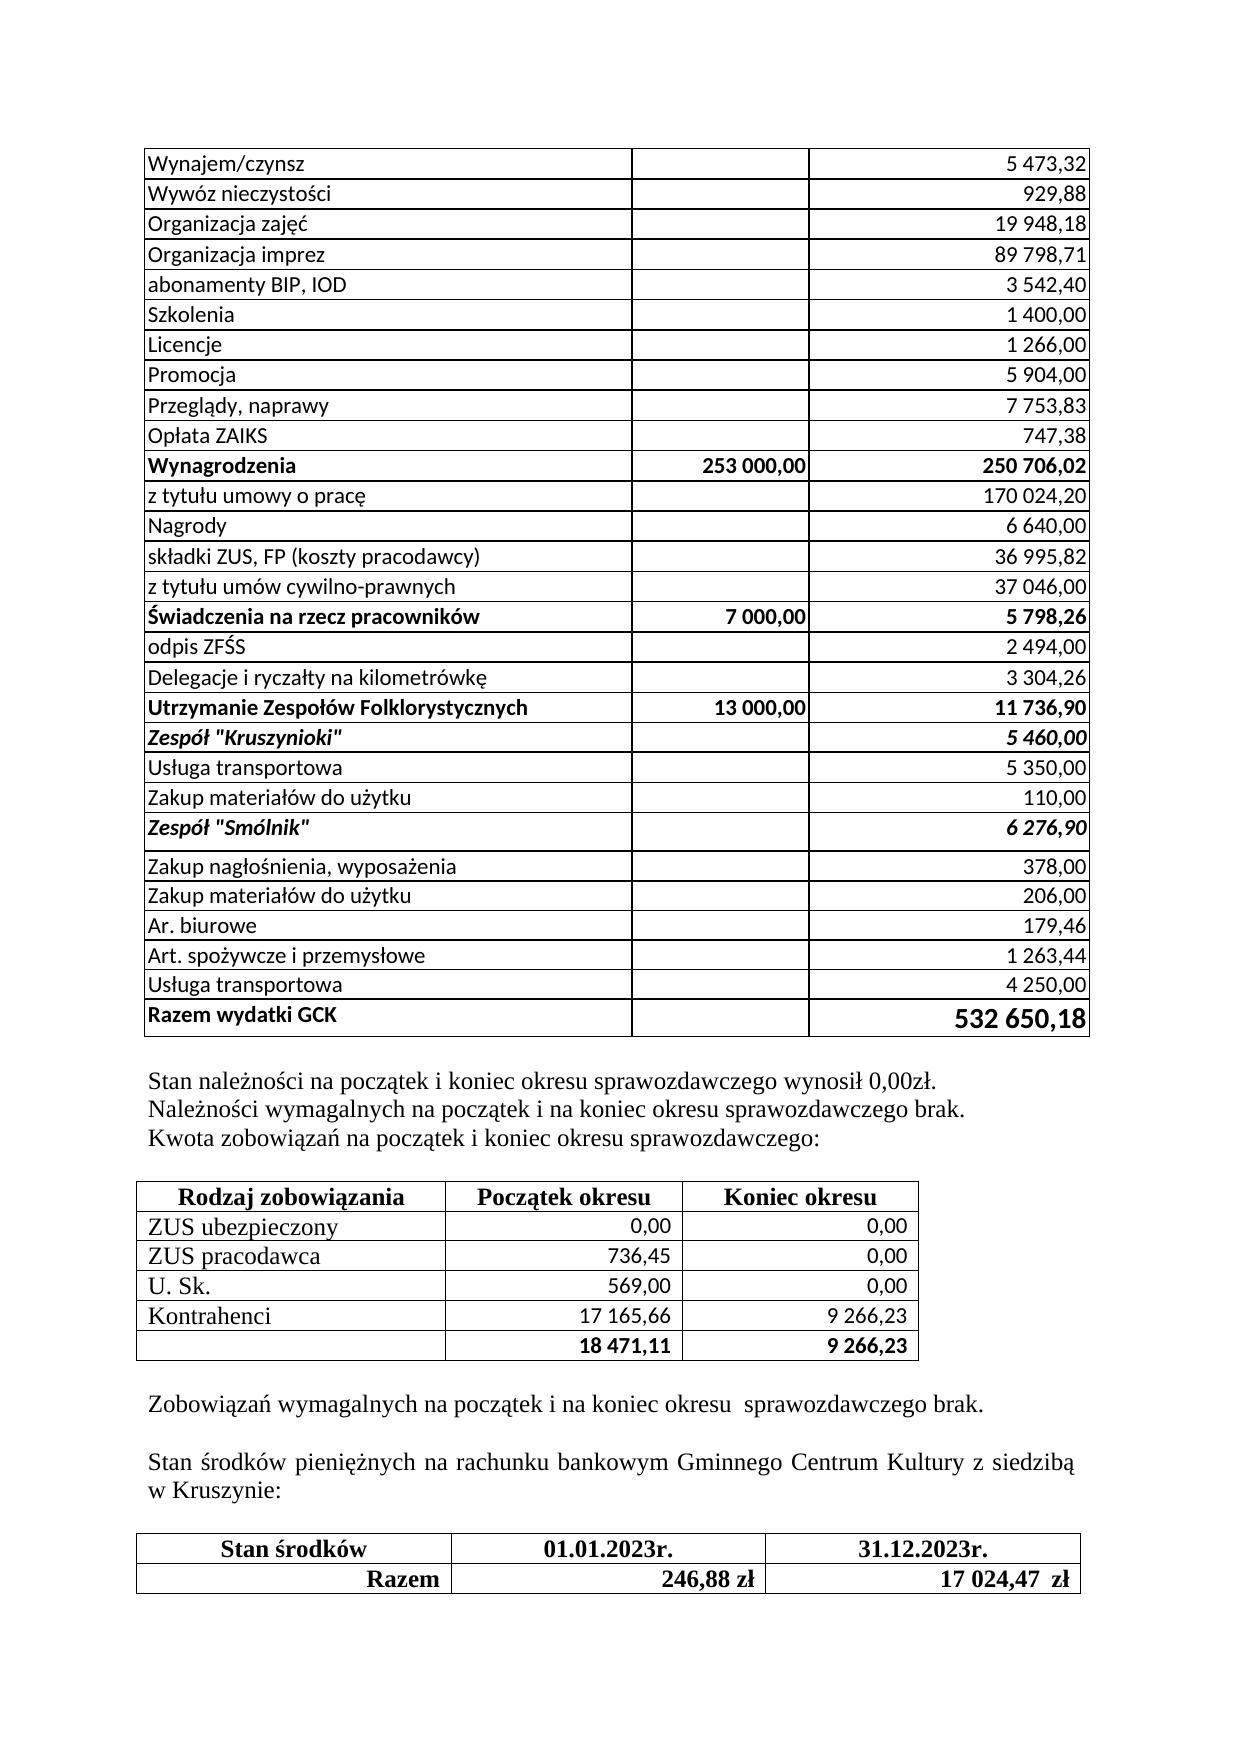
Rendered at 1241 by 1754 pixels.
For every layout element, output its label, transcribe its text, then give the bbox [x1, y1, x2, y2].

table_cell 9 266,23 [683, 1331, 918, 1359]
table_cell Zespół "Kruszynioki" [145, 723, 631, 751]
table_cell 11 736,90 [810, 693, 1089, 722]
table_cell 170 024,20 [810, 482, 1089, 510]
table_cell Kontrahenci [137, 1301, 445, 1330]
table_cell 5 460,00 [810, 723, 1089, 751]
table_cell Przeglądy, naprawy [145, 391, 631, 419]
table_cell [633, 941, 808, 969]
table_cell U. Sk. [137, 1271, 445, 1300]
table_cell ZUS ubezpieczony [137, 1212, 445, 1240]
table_cell Organizacja zajęć [145, 210, 631, 238]
table_cell 253 000,00 [633, 451, 808, 480]
table_header 01.01.2023r. [452, 1534, 765, 1563]
table_cell Zespół "Smólnik" [145, 813, 631, 850]
table_cell [633, 813, 808, 850]
table_cell [633, 240, 808, 268]
table_cell 5 904,00 [810, 361, 1089, 389]
table_cell Licencje [145, 331, 631, 359]
table_cell 532 650,18 [810, 1000, 1089, 1036]
table_cell Razem wydatki GCK [145, 1000, 631, 1036]
table_cell Nagrody [145, 512, 631, 540]
table_cell 9 266,23 [683, 1301, 918, 1330]
table_cell 17 024,47 zł [766, 1564, 1080, 1593]
table_cell [633, 361, 808, 389]
table_cell 1 266,00 [810, 331, 1089, 359]
text Stan należności na początek i koniec okresu sprawozdawczego wynosił 0,00zł. [148, 1066, 1093, 1094]
table_header Rodzaj zobowiązania [137, 1182, 445, 1211]
table_cell 1 263,44 [810, 941, 1089, 969]
table_cell 110,00 [810, 783, 1089, 812]
table_cell 0,00 [683, 1271, 918, 1300]
text Stan środków pieniężnych na rachunku bankowym Gminnego Centrum Kultury z siedzibą w Kruszynie: [148, 1447, 1093, 1504]
table_cell 18 471,11 [446, 1331, 682, 1359]
table_cell 929,88 [810, 180, 1089, 208]
table_cell [633, 210, 808, 238]
table_cell 7 753,83 [810, 391, 1089, 419]
table_cell 0,00 [683, 1241, 918, 1270]
table_cell [633, 180, 808, 208]
table_cell [633, 421, 808, 450]
table_cell 0,00 [446, 1212, 682, 1240]
table_cell odpis ZFŚS [145, 633, 631, 661]
table_cell 3 542,40 [810, 270, 1089, 299]
table_cell Utrzymanie Zespołów Folklorystycznych [145, 693, 631, 722]
table_cell [633, 723, 808, 751]
table_cell 3 304,26 [810, 663, 1089, 691]
table_cell ZUS pracodawca [137, 1241, 445, 1270]
table_cell Art. spożywcze i przemysłowe [145, 941, 631, 969]
table_cell 2 494,00 [810, 633, 1089, 661]
table_cell [137, 1331, 445, 1359]
table_cell [633, 300, 808, 329]
table_cell Ar. biurowe [145, 911, 631, 939]
table_header Stan środków [137, 1534, 451, 1563]
table_cell [633, 852, 808, 880]
table_cell 1 400,00 [810, 300, 1089, 329]
table_cell 36 995,82 [810, 542, 1089, 571]
table_cell abonamenty BIP, IOD [145, 270, 631, 299]
table_header 31.12.2023r. [766, 1534, 1080, 1563]
table_cell Świadczenia na rzecz pracowników [145, 602, 631, 631]
table_cell Zakup materiałów do użytku [145, 783, 631, 812]
table_cell Zakup nagłośnienia, wyposażenia [145, 852, 631, 880]
table_cell Razem [137, 1564, 451, 1593]
table_cell składki ZUS, FP (koszty pracodawcy) [145, 542, 631, 571]
text Należności wymagalnych na początek i na koniec okresu sprawozdawczego brak. [148, 1094, 1093, 1123]
table_cell 5 350,00 [810, 753, 1089, 781]
table_cell z tytułu umów cywilno-prawnych [145, 572, 631, 601]
table_cell [633, 391, 808, 419]
table_cell Wynajem/czynsz [145, 149, 631, 178]
table_cell [633, 663, 808, 691]
table_cell Opłata ZAIKS [145, 421, 631, 450]
table_cell Usługa transportowa [145, 753, 631, 781]
table_cell Wywóz nieczystości [145, 180, 631, 208]
table_cell Zakup materiałów do użytku [145, 882, 631, 909]
table_cell Wynagrodzenia [145, 451, 631, 480]
table_cell 17 165,66 [446, 1301, 682, 1330]
table_cell 37 046,00 [810, 572, 1089, 601]
table_cell 206,00 [810, 882, 1089, 909]
table_cell [633, 882, 808, 909]
table_cell 736,45 [446, 1241, 682, 1270]
table_cell [633, 783, 808, 812]
table_cell 89 798,71 [810, 240, 1089, 268]
table_cell 5 798,26 [810, 602, 1089, 631]
table_cell Promocja [145, 361, 631, 389]
table_cell Usługa transportowa [145, 970, 631, 998]
table_cell 378,00 [810, 852, 1089, 880]
table_cell Organizacja imprez [145, 240, 631, 268]
table_cell [633, 970, 808, 998]
table_cell 179,46 [810, 911, 1089, 939]
text Zobowiązań wymagalnych na początek i na koniec okresu sprawozdawczego brak. [148, 1389, 1093, 1418]
table_cell [633, 270, 808, 299]
table_cell [633, 149, 808, 178]
table_cell 0,00 [683, 1212, 918, 1240]
table_cell z tytułu umowy o pracę [145, 482, 631, 510]
table_cell [633, 1000, 808, 1036]
table_cell [633, 633, 808, 661]
table_cell 246,88 zł [452, 1564, 765, 1593]
table_cell 747,38 [810, 421, 1089, 450]
table_header Początek okresu [446, 1182, 682, 1211]
table_cell 6 276,90 [810, 813, 1089, 850]
table_cell [633, 482, 808, 510]
table_cell 13 000,00 [633, 693, 808, 722]
table_cell 7 000,00 [633, 602, 808, 631]
table_header Koniec okresu [683, 1182, 918, 1211]
table_cell [633, 753, 808, 781]
table_cell 19 948,18 [810, 210, 1089, 238]
table_cell [633, 542, 808, 571]
table_cell 569,00 [446, 1271, 682, 1300]
table_cell [633, 911, 808, 939]
table_cell [633, 331, 808, 359]
table_cell 4 250,00 [810, 970, 1089, 998]
table_cell Szkolenia [145, 300, 631, 329]
table_cell Delegacje i ryczałty na kilometrówkę [145, 663, 631, 691]
table_cell 6 640,00 [810, 512, 1089, 540]
text Kwota zobowiązań na początek i koniec okresu sprawozdawczego: [148, 1123, 1093, 1152]
table_cell [633, 572, 808, 601]
table_cell 5 473,32 [810, 149, 1089, 178]
table_cell [633, 512, 808, 540]
table_cell 250 706,02 [810, 451, 1089, 480]
